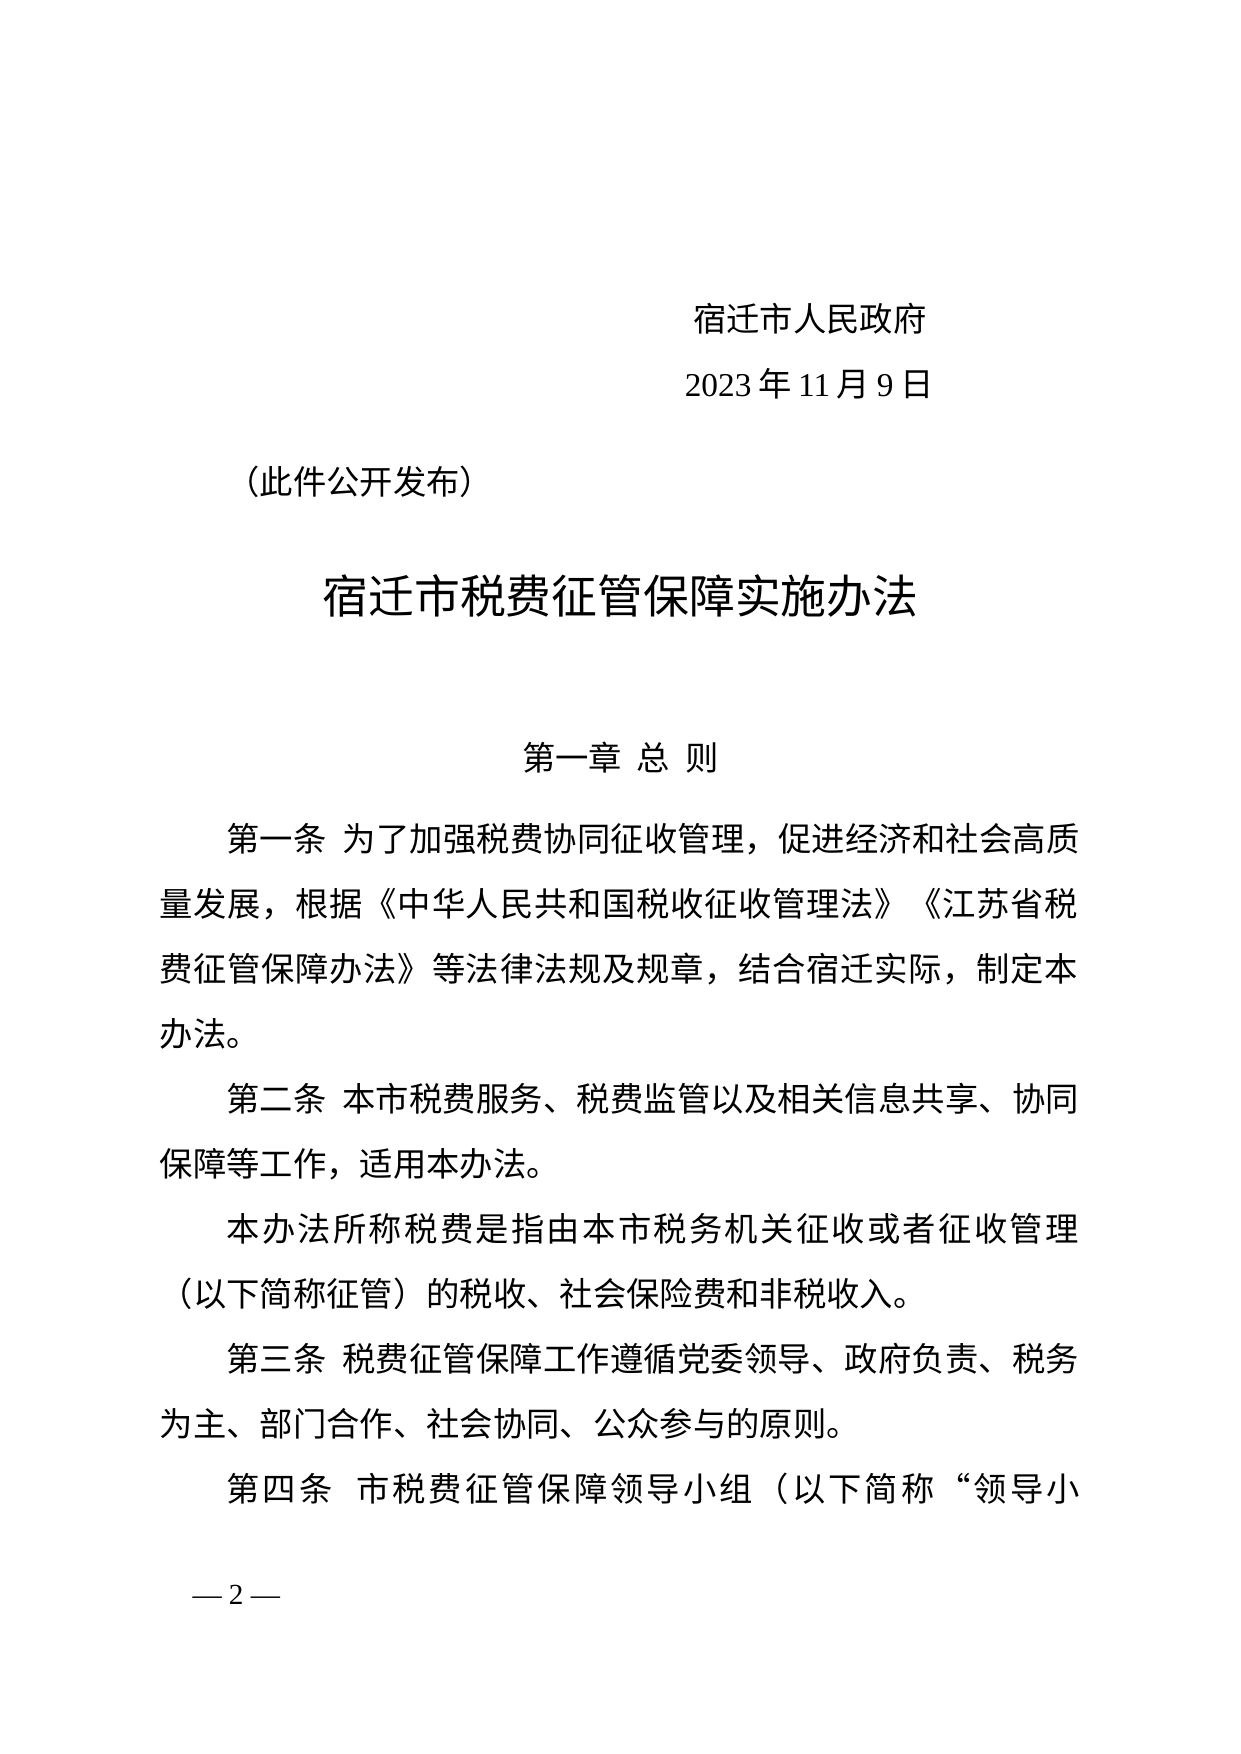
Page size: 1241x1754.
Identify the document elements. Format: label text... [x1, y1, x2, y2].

text 宿迁市税费征管保障实施办法 [159, 545, 1081, 642]
text 第二条 本市税费服务、税费监管以及相关信息共享、协同保障等工作，适用本办法。 [159, 1065, 1081, 1195]
text 宿迁市人民政府 [159, 284, 1081, 349]
text 本办法所称税费是指由本市税务机关征收或者征收管理（以下简称征管）的税收、社会保险费和非税收入。 [159, 1195, 1081, 1325]
text 第一章 总 则 [159, 723, 1081, 788]
text （此件公开发布） [159, 447, 1081, 512]
text 第三条 税费征管保障工作遵循党委领导、政府负责、税务为主、部门合作、社会协同、公众参与的原则。 [159, 1325, 1081, 1455]
text 2023年11月9日 [159, 349, 1081, 414]
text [159, 1455, 1081, 1520]
text 第一条 为了加强税费协同征收管理，促进经济和社会高质量发展，根据《中华人民共和国税收征收管理法》《江苏省税费征管保障办法》等法律法规及规章，结合宿迁实际，制定本办法。 [159, 805, 1081, 1065]
